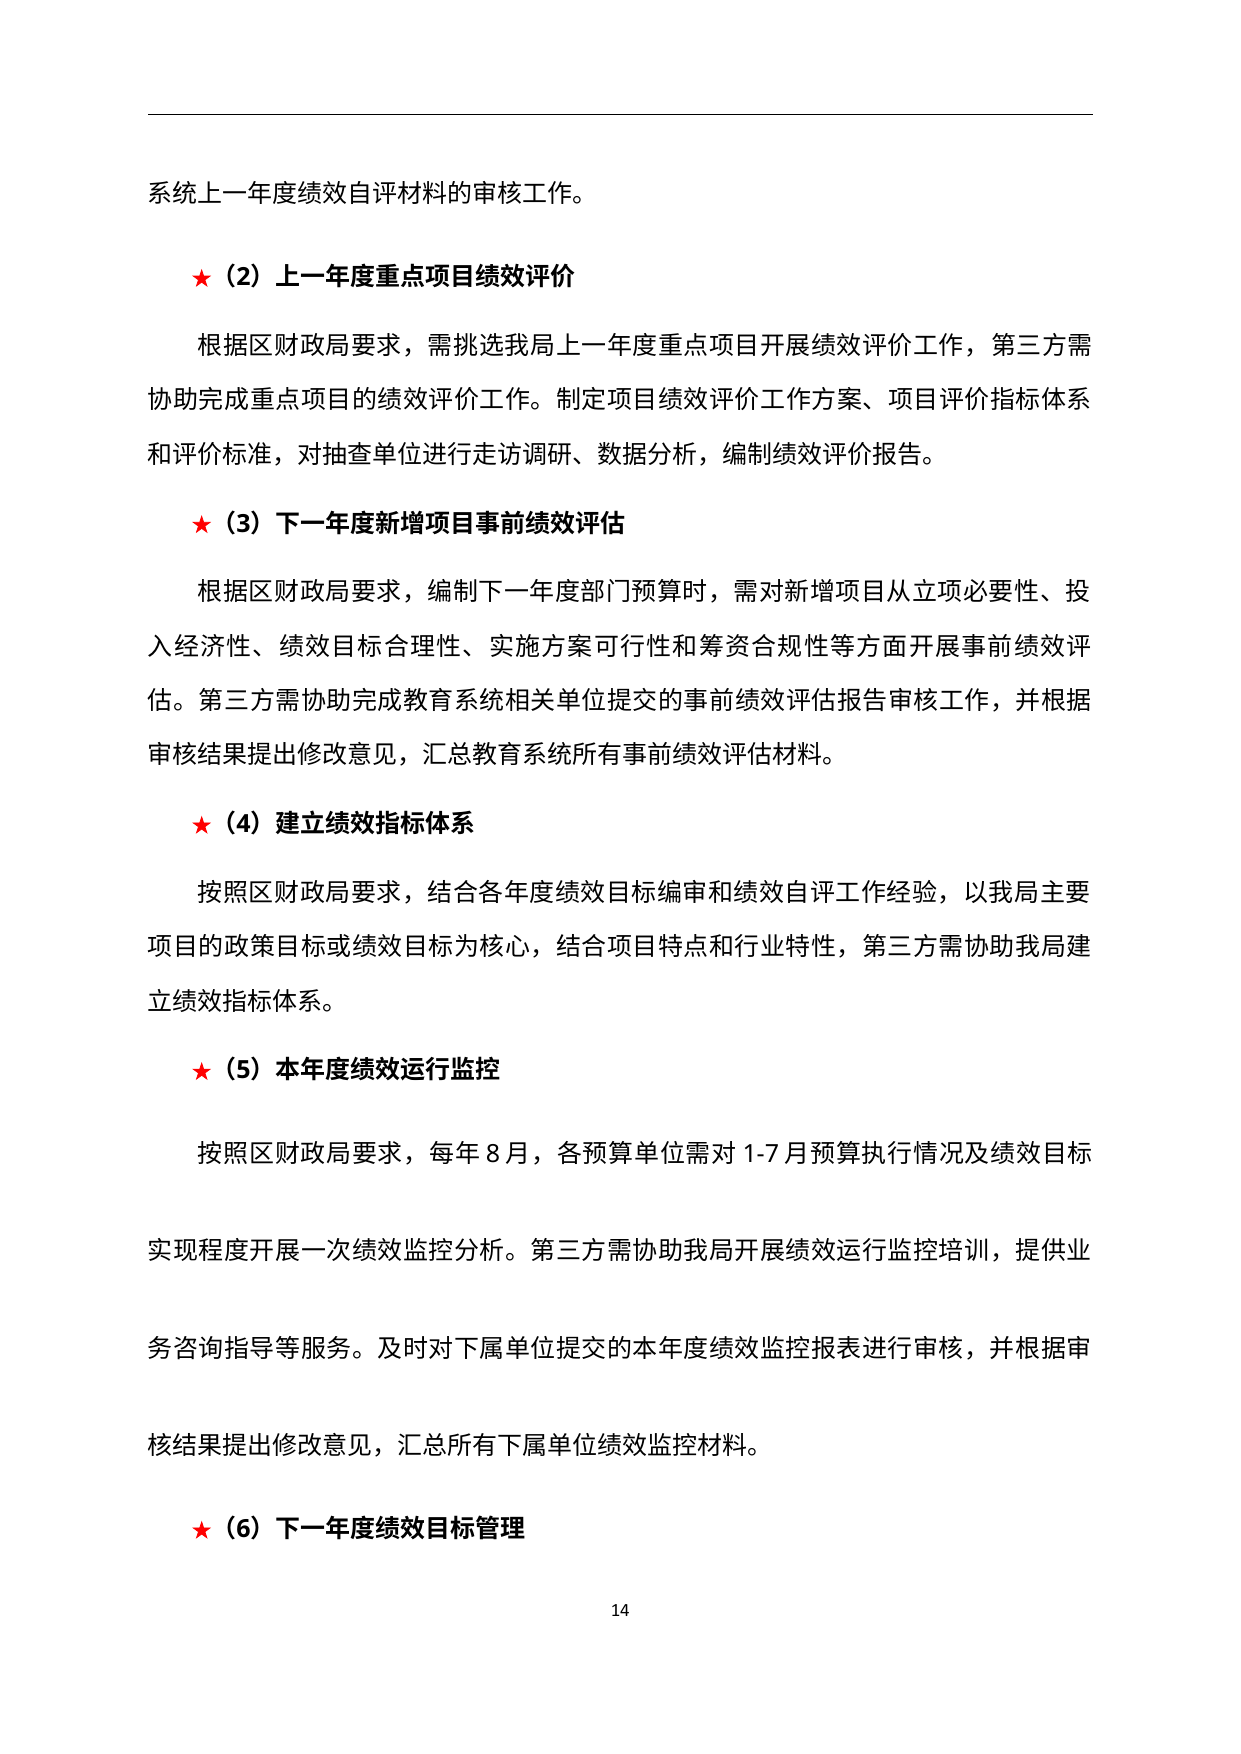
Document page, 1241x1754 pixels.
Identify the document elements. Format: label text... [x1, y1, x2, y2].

text ★（2）上一年度重点项目绩效评价 [148, 242, 1093, 307]
text ★（6）下一年度绩效目标管理 [148, 1494, 1093, 1559]
text 根据区财政局要求，编制下一年度部门预算时，需对新增项目从立项必要性、投入经济性、绩效目标合理性、实施方案可行性和筹资合规性等方面开展事前绩效评估。第三方需协助完成教育系统相关单位提交的事前绩效评估报告审核工作，并根据审核结果提出修改意见，汇总教育系统所有事前绩效评估材料。 [148, 572, 1093, 771]
list ★（3）下一年度新增项目事前绩效评估 [148, 489, 1093, 554]
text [148, 159, 1093, 224]
text ★（4）建立绩效指标体系 [148, 789, 1093, 854]
text 根据区财政局要求，需挑选我局上一年度重点项目开展绩效评价工作，第三方需协助完成重点项目的绩效评价工作。制定项目绩效评价工作方案、项目评价指标体系和评价标准，对抽查单位进行走访调研、数据分析，编制绩效评价报告。 [148, 326, 1093, 471]
text ★（5）本年度绩效运行监控 [148, 1036, 1093, 1101]
text 按照区财政局要求，结合各年度绩效目标编审和绩效自评工作经验，以我局主要项目的政策目标或绩效目标为核心，结合项目特点和行业特性，第三方需协助我局建立绩效指标体系。 [148, 872, 1093, 1017]
list 按照区财政局要求，每年8月，各预算单位需对1-7月预算执行情况及绩效目标实现程度开展一次绩效监控分析。第三方需协助我局开展绩效运行监控培训，提供业务咨询指导等服务。及时对下属单位提交的本年度绩效监控报表进行审核，并根据审核结果提出修改意见，汇总所有下属单位绩效监控材料。 [148, 1119, 1093, 1476]
